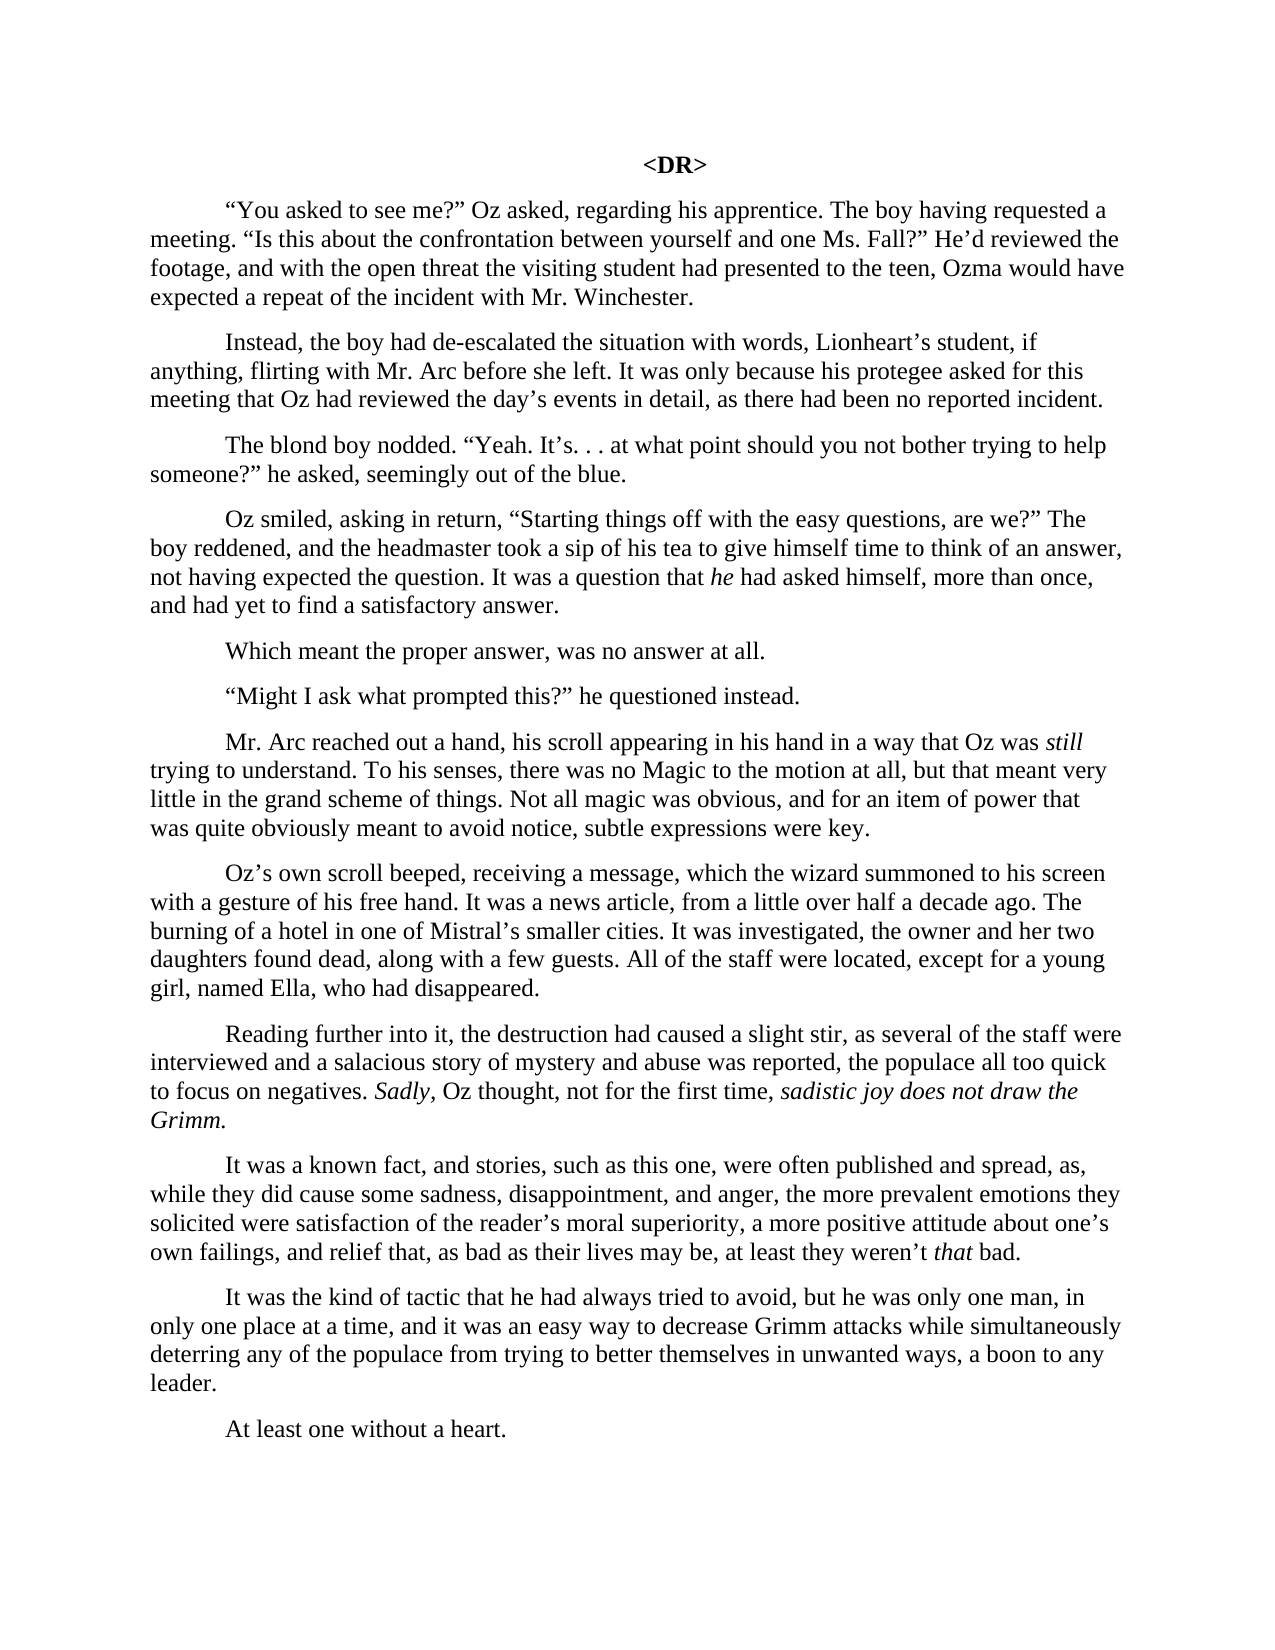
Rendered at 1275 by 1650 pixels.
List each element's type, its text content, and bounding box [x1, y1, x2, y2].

text The blond boy nodded. “Yeah. It’s. . . at what point should you not bother trying to help someone?” he asked, seemingly out of the blue. [150, 430, 1125, 487]
text It was a known fact, and stories, such as this one, were often published and spread, as, while they did cause some sadness, disappointment, and anger, the more prevalent emotions they solicited were satisfaction of the reader’s moral superiority, a more positive attitude about one’s own failings, and relief that, as bad as their lives may be, at least they weren’t that bad. [150, 1150, 1125, 1265]
text Which meant the proper answer, was no answer at all. [150, 636, 1125, 664]
text It was the kind of tactic that he had always tried to avoid, but he was only one man, in only one place at a time, and it was an easy way to decrease Grimm attacks while simultaneously deterring any of the populace from trying to better themselves in unwanted ways, a boon to any leader. [150, 1282, 1125, 1397]
text <DR> [150, 150, 1125, 179]
text Reading further into it, the destruction had caused a slight stir, as several of the staff were interviewed and a salacious story of mystery and abuse was reported, the populace all too quick to focus on negatives. Sadly, Oz thought, not for the first time, sadistic joy does not draw the Grimm. [150, 1019, 1125, 1134]
text “Might I ask what prompted this?” he questioned instead. [150, 681, 1125, 710]
text Mr. Arc reached out a hand, his scroll appearing in his hand in a way that Oz was still trying to understand. To his senses, there was no Magic to the motion at all, but that meant very little in the grand scheme of things. Not all magic was obvious, and for an item of power that was quite obviously meant to avoid notice, subtle expressions were key. [150, 727, 1125, 842]
text “You asked to see me?” Oz asked, regarding his apprentice. The boy having requested a meeting. “Is this about the confrontation between yourself and one Ms. Fall?” He’d reviewed the footage, and with the open threat the visiting student had presented to the teen, Ozma would have expected a repeat of the incident with Mr. Winchester. [150, 195, 1125, 310]
text At least one without a heart. [150, 1414, 1125, 1442]
text Oz smiled, asking in return, “Starting things off with the easy questions, are we?” The boy reddened, and the headmaster took a sip of his tea to give himself time to think of an answer, not having expected the question. It was a question that he had asked himself, more than once, and had yet to find a satisfactory answer. [150, 504, 1125, 619]
text Instead, the boy had de-escalated the situation with words, Lionheart’s student, if anything, flirting with Mr. Arc before she left. It was only because his protegee asked for this meeting that Oz had reviewed the day’s events in detail, as there had been no reported incident. [150, 327, 1125, 413]
text Oz’s own scroll beeped, receiving a message, which the wizard summoned to his screen with a gesture of his free hand. It was a news article, from a little over half a decade ago. The burning of a hotel in one of Mistral’s smaller cities. It was investigated, the owner and her two daughters found dead, along with a few guests. All of the staff were located, except for a young girl, named Ella, who had disappeared. [150, 858, 1125, 1002]
